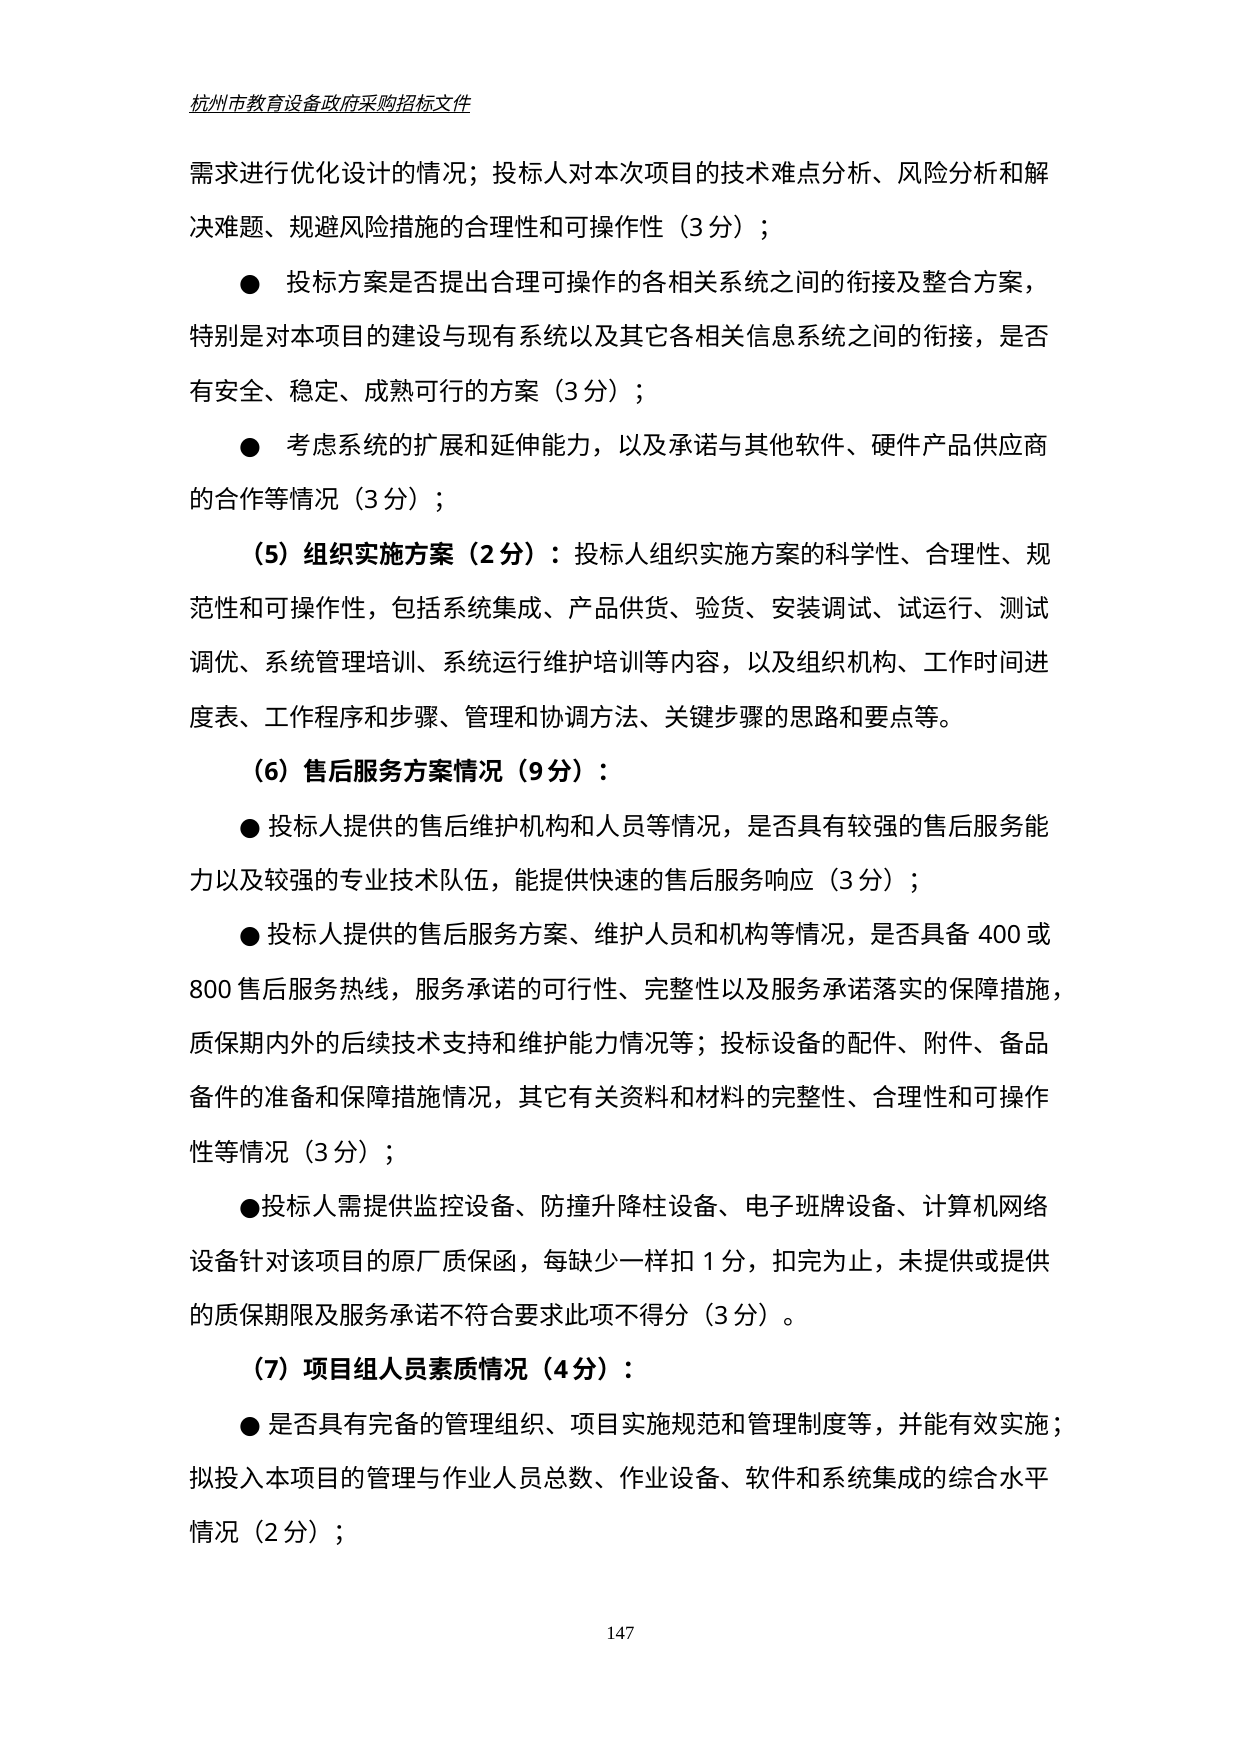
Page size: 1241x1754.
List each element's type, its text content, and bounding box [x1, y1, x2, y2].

text （7）项目组人员素质情况（4分）： [189, 1350, 1051, 1386]
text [189, 153, 1051, 244]
text ● 投标方案是否提出合理可操作的各相关系统之间的衔接及整合方案，特别是对本项目的建设与现有系统以及其它各相关信息系统之间的衔接，是否有安全、稳定、成熟可行的方案（3分）； [189, 262, 1051, 407]
text ●投标人需提供监控设备、防撞升降柱设备、电子班牌设备、计算机网络设备针对该项目的原厂质保函，每缺少一样扣1分，扣完为止，未提供或提供的质保期限及服务承诺不符合要求此项不得分（3分）。 [189, 1187, 1051, 1332]
text ● 投标人提供的售后服务方案、维护人员和机构等情况，是否具备400或800售后服务热线，服务承诺的可行性、完整性以及服务承诺落实的保障措施，质保期内外的后续技术支持和维护能力情况等；投标设备的配件、附件、备品备件的准备和保障措施情况，其它有关资料和材料的完整性、合理性和可操作性等情况（3分）； [189, 915, 1051, 1168]
text ● 是否具有完备的管理组织、项目实施规范和管理制度等，并能有效实施；拟投入本项目的管理与作业人员总数、作业设备、软件和系统集成的综合水平情况（2分）； [189, 1404, 1051, 1549]
text ● 考虑系统的扩展和延伸能力，以及承诺与其他软件、硬件产品供应商的合作等情况（3分）； [189, 425, 1051, 516]
text （5）组织实施方案（2分）：投标人组织实施方案的科学性、合理性、规范性和可操作性，包括系统集成、产品供货、验货、安装调试、试运行、测试、调优、系统管理培训、系统运行维护培训等内容，以及组织机构、工作时间进度表、工作程序和步骤、管理和协调方法、关键步骤的思路和要点等。 [189, 534, 1051, 733]
text ● 投标人提供的售后维护机构和人员等情况，是否具有较强的售后服务能力以及较强的专业技术队伍，能提供快速的售后服务响应（3分）； [189, 806, 1051, 897]
text （6）售后服务方案情况（9分）： [189, 752, 1051, 788]
